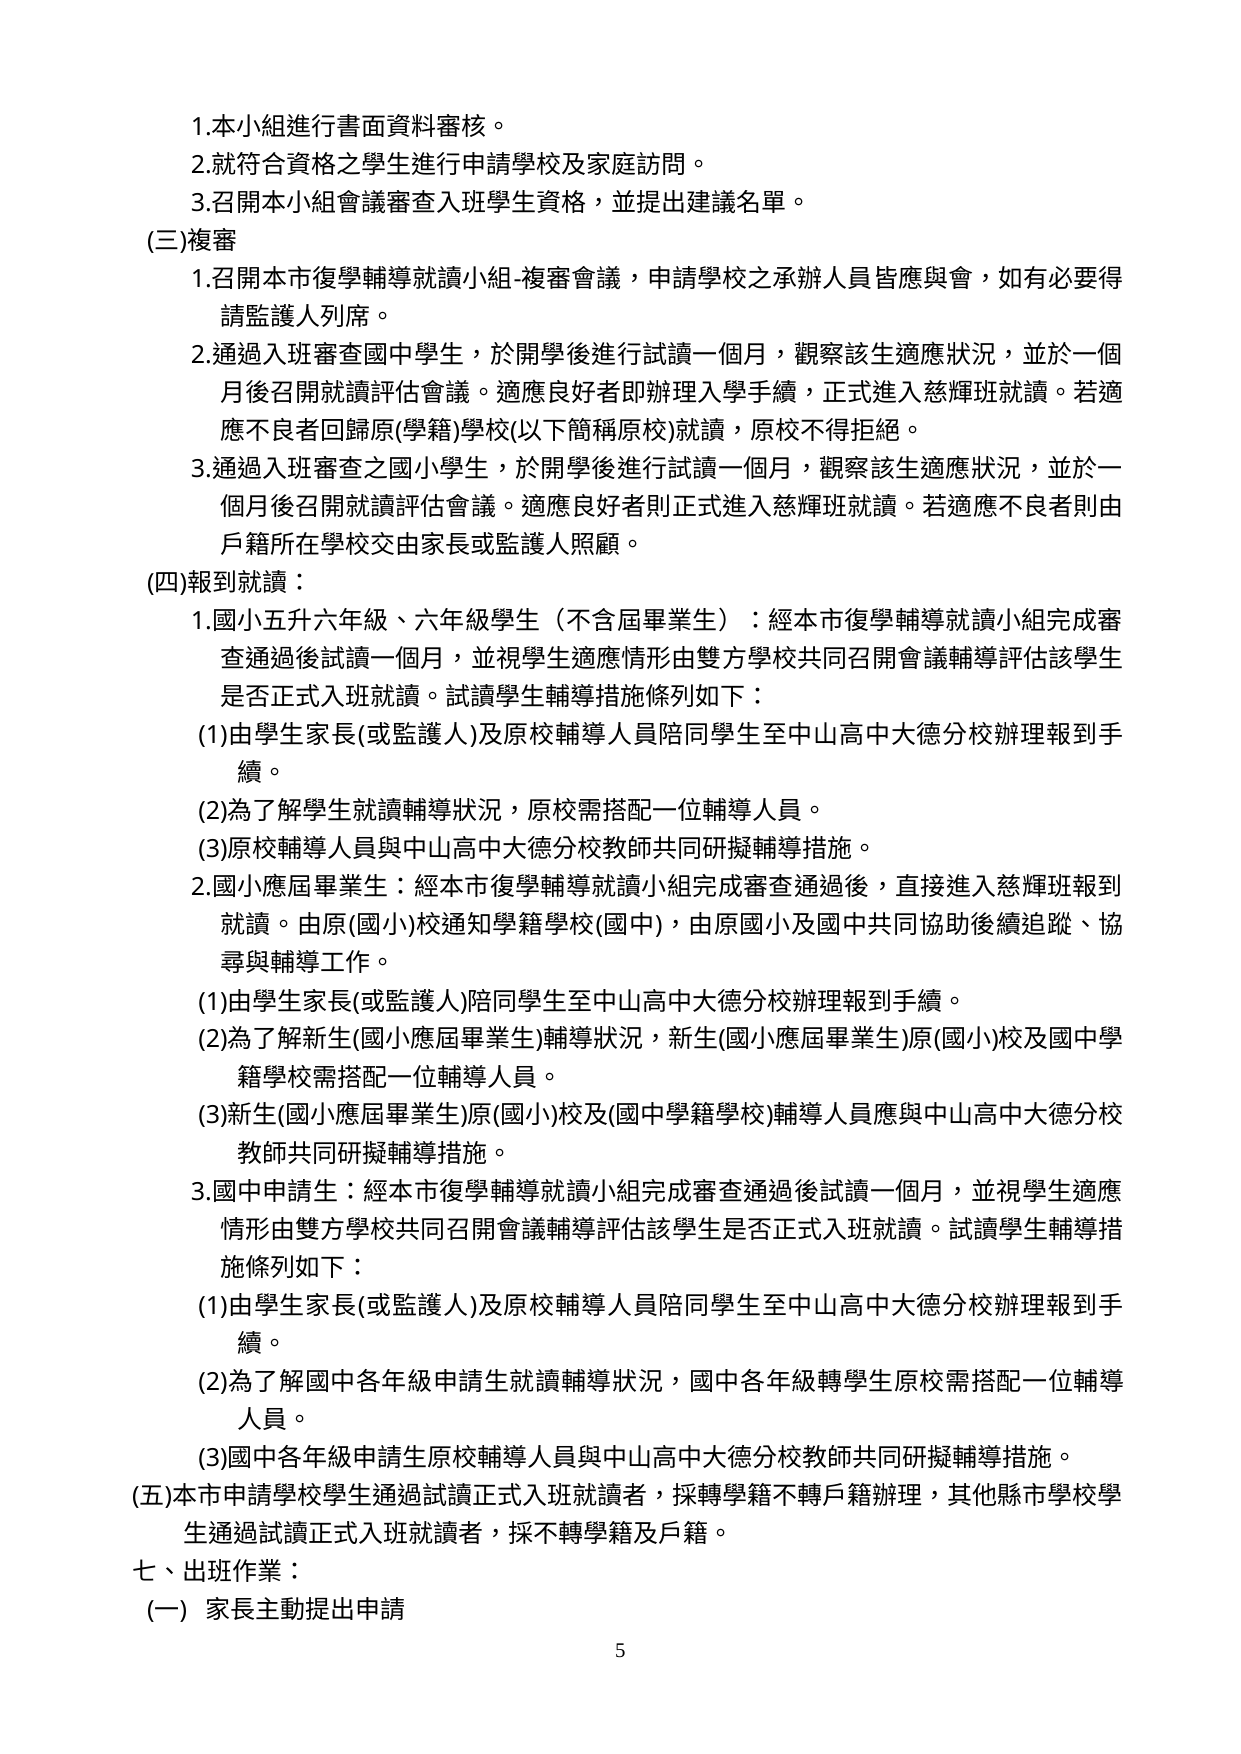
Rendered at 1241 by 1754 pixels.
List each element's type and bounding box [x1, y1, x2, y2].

table_cell [121, 1550, 1136, 1626]
table_cell [121, 106, 1136, 1550]
